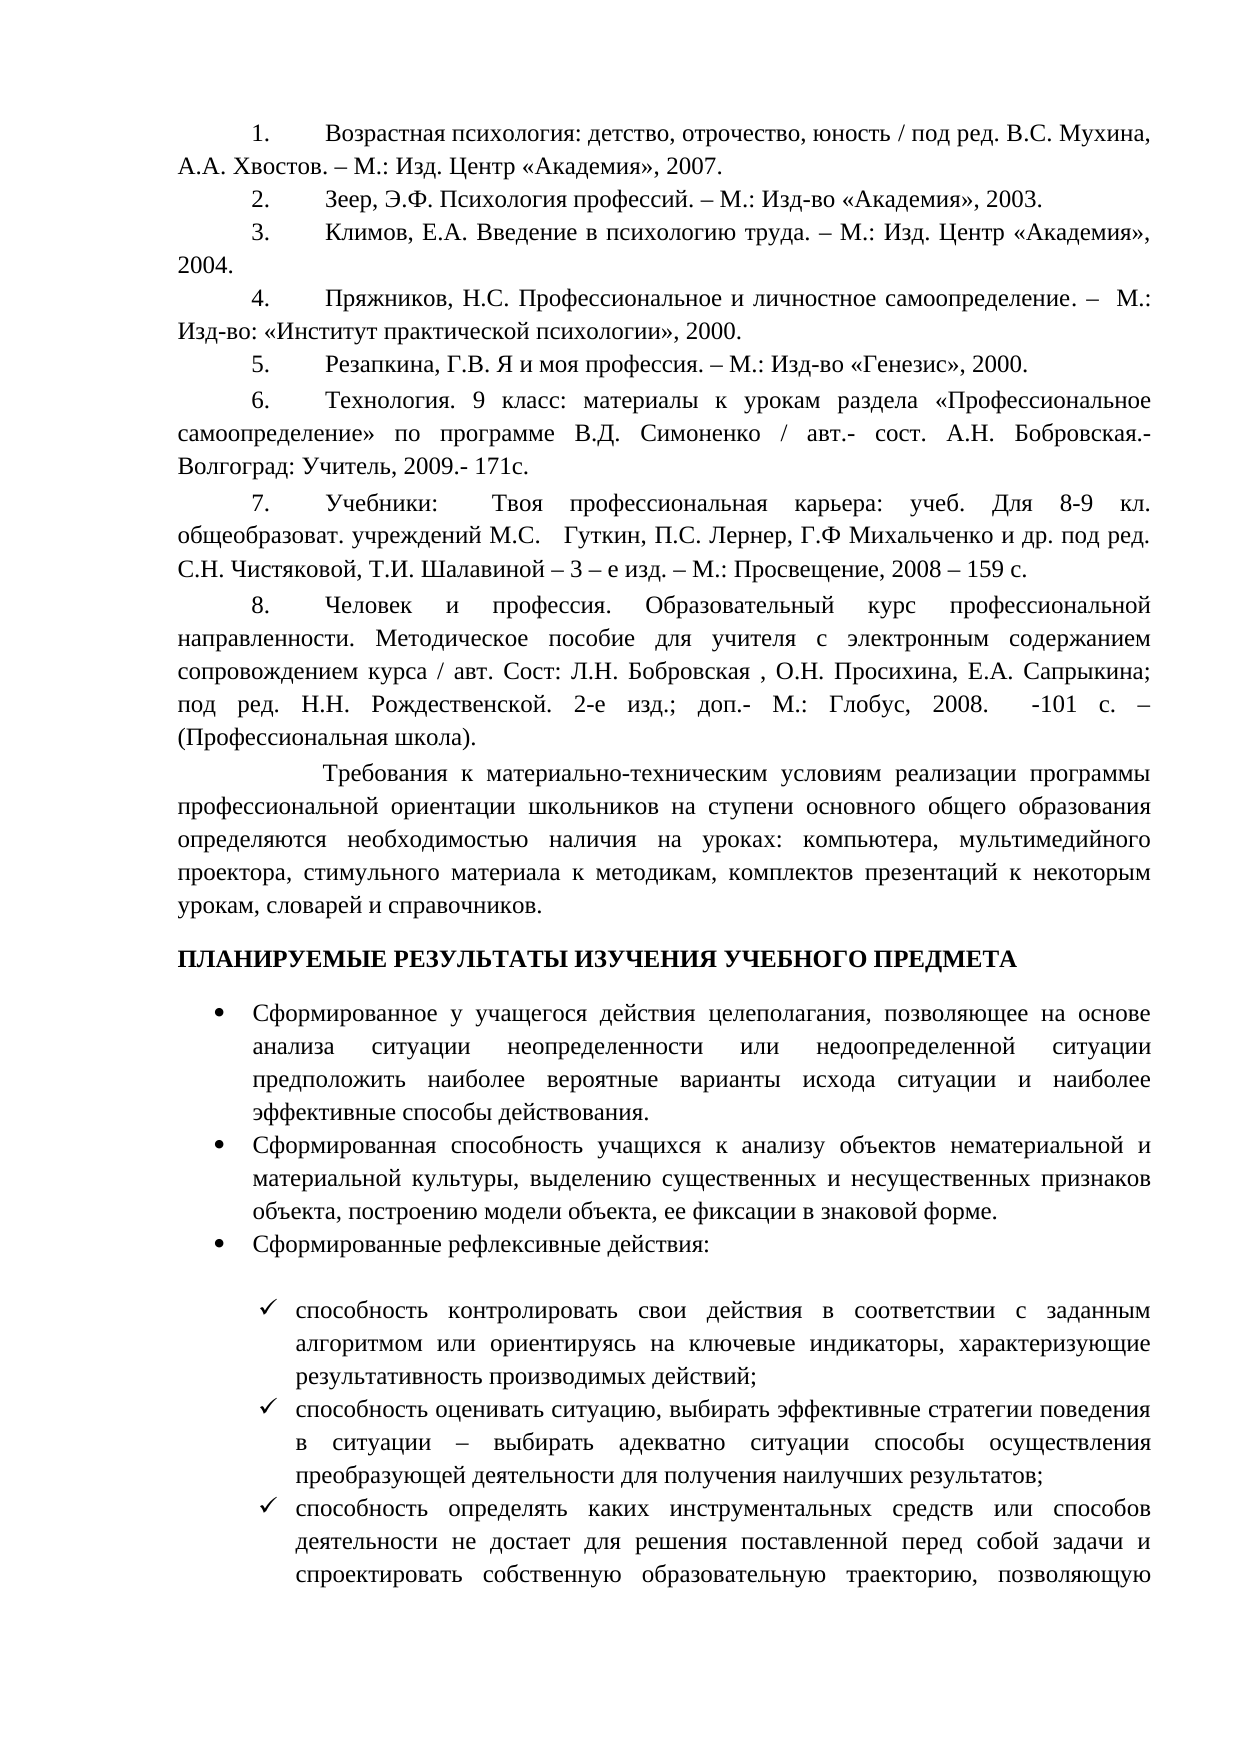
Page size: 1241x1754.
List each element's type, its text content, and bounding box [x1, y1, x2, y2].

list Возрастная психология: детство, отрочество, юность / под ред. В.С. Мухина, А.А. Хвостов. – М.: Изд. Центр «Академия», 2007. [177, 118, 1152, 180]
list Сформированное у учащегося действия целеполагания, позволяющее на основе анализа ситуации неопределенности или недоопределенной ситуации предположить наиболее вероятные варианты исхода ситуации и наиболее эффективные способы действования. [215, 998, 1152, 1126]
list Климов, Е.А. Введение в психологию труда. – М.: Изд. Центр «Академия», 2004. [177, 217, 1152, 279]
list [258, 1493, 1152, 1588]
list Учебники: Твоя профессиональная карьера: учеб. Для 8-9 кл. общеобразоват. учреждений М.С. Гуткин, П.С. Лернер, Г.Ф Михальченко и др. под ред. С.Н. Чистяковой, Т.И. Шалавиной – 3 – е изд. – М.: Просвещение, 2008 – 159 с. [177, 488, 1152, 582]
list Сформированная способность учащихся к анализу объектов нематериальной и материальной культуры, выделению существенных и несущественных признаков объекта, построению модели объекта, ее фиксации в знаковой форме. [215, 1130, 1152, 1225]
list Зеер, Э.Ф. Психология профессий. – М.: Изд-во «Академия», 2003. [177, 184, 1152, 213]
list Технология. 9 класс: материалы к урокам раздела «Профессиональное самоопределение» по программе В.Д. Симоненко / авт.- сост. А.Н. Бобровская.- Волгоград: Учитель, 2009.- 171с. [177, 385, 1152, 480]
list Пряжников, Н.С. Профессиональное и личностное самоопределение. – М.: Изд-во: «Институт практической психологии», 2000. [177, 283, 1152, 345]
list способность контролировать свои действия в соответствии с заданным алгоритмом или ориентируясь на ключевые индикаторы, характеризующие результативность производимых действий; [258, 1295, 1152, 1390]
list способность оценивать ситуацию, выбирать эффективные стратегии поведения в ситуации – выбирать адекватно ситуации способы осуществления преобразующей деятельности для получения наилучших результатов; [258, 1394, 1152, 1489]
list Человек и профессия. Образовательный курс профессиональной направленности. Методическое пособие для учителя с электронным содержанием сопровождением курса / авт. Сост: Л.Н. Бобровская , О.Н. Просихина, Е.А. Сапрыкина; под ред. Н.Н. Рождественской. 2-е изд.; доп.- М.: Глобус, 2008. -101 с. – (Профессиональная школа). [177, 590, 1152, 751]
text Требования к материально-техническим условиям реализации программы профессиональной ориентации школьников на ступени основного общего образования определяются необходимостью наличия на уроках: компьютера, мультимедийного проектора, стимульного материала к методикам, комплектов презентаций к некоторым урокам, словарей и справочников. [177, 758, 1152, 919]
text ПЛАНИРУЕМЫЕ РЕЗУЛЬТАТЫ ИЗУЧЕНИЯ УЧЕБНОГО ПРЕДМЕТА [177, 944, 1152, 973]
list Резапкина, Г.В. Я и моя профессия. – М.: Изд-во «Генезис», 2000. [177, 349, 1152, 378]
list Сформированные рефлексивные действия: [215, 1229, 1152, 1258]
